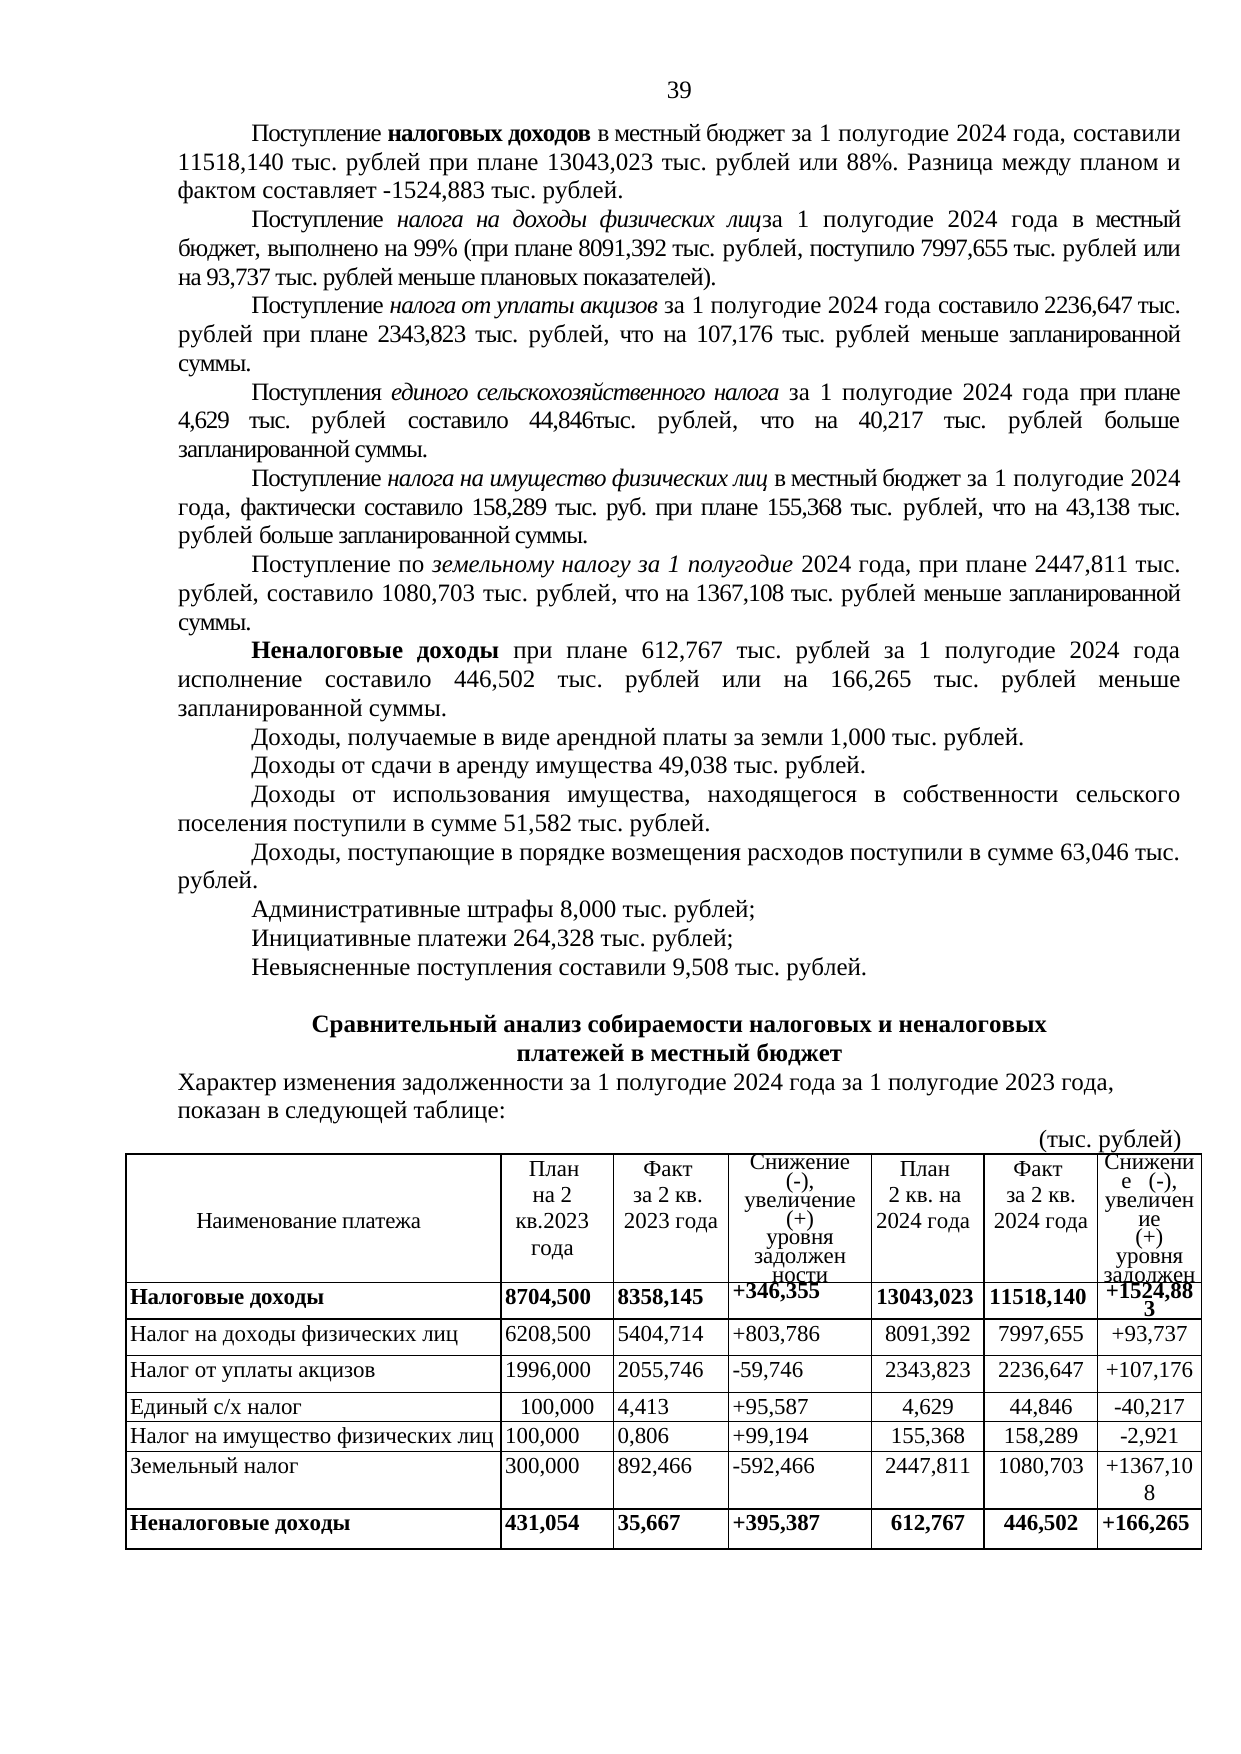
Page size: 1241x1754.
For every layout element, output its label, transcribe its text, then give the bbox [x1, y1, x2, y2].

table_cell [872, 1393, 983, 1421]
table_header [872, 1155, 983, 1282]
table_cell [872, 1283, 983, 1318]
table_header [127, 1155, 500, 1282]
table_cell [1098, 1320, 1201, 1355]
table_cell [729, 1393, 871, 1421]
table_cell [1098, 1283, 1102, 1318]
text Сравнительный анализ собираемости налоговых и неналоговых [177, 1009, 1181, 1038]
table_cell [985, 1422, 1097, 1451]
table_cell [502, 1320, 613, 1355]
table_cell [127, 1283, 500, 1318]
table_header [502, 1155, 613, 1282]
text Поступление по земельному налогу за 1 полугодие 2024 года, при плане 2447,811 тыс. рублей, составило 1080,703 тыс. рублей, что на 1367,108 тыс. рублей меньше запланированной суммы. [178, 549, 1181, 636]
text Доходы, получаемые в виде арендной платы за земли 1,000 тыс. рублей. [177, 722, 1181, 751]
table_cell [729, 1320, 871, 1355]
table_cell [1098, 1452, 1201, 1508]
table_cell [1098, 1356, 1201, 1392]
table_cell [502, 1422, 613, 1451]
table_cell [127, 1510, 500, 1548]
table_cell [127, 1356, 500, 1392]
text Поступление налога от уплаты акцизов за 1 полугодие 2024 года составило 2236,647 тыс. рублей при плане 2343,823 тыс. рублей, что на 107,176 тыс. рублей меньше запланированной суммы. [178, 291, 1181, 377]
text Поступления единого сельскохозяйственного налога за 1 полугодие 2024 года при плане 4,629 тыс. рублей составило 44,846тыс. рублей, что на 40,217 тыс. рублей больше запланированной суммы. [178, 377, 1181, 463]
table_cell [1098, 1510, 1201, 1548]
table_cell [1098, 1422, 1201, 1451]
text Поступление налога на доходы физических лицза 1 полугодие 2024 года в местный бюджет, выполнено на 99% (при плане 8091,392 тыс. рублей, поступило 7997,655 тыс. рублей или на 93,737 тыс. рублей меньше плановых показателей). [178, 204, 1181, 291]
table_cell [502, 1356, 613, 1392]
text Доходы, поступающие в порядке возмещения расходов поступили в сумме 63,046 тыс. рублей. [177, 837, 1181, 894]
text (тыс. рублей) [177, 1124, 1181, 1153]
text Неналоговые доходы при плане 612,767 тыс. рублей за 1 полугодие 2024 года исполнение составило 446,502 тыс. рублей или на 166,265 тыс. рублей меньше запланированной суммы. [177, 636, 1181, 722]
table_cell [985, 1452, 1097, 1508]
text Административные штрафы 8,000 тыс. рублей; [177, 894, 1181, 923]
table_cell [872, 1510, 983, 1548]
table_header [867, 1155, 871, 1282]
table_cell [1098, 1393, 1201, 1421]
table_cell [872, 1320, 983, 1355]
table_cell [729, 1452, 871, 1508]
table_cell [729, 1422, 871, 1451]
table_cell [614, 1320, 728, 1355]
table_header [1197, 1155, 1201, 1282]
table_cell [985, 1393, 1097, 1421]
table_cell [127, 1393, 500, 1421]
text Поступление налога на имущество физических лиц в местный бюджет за 1 полугодие 2024 года, фактически составило 158,289 тыс. руб. при плане 155,368 тыс. рублей, что на 43,138 тыс. рублей больше запланированной суммы. [178, 463, 1181, 549]
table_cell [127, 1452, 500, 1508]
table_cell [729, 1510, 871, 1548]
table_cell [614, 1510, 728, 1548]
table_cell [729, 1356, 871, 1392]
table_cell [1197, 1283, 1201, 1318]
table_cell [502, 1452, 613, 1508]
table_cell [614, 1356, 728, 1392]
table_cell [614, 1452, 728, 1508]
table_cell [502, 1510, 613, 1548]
text Поступление налоговых доходов в местный бюджет за 1 полугодие 2024 года, составили 11518,140 тыс. рублей при плане 13043,023 тыс. рублей или 88%. Разница между планом и фактом составляет -1524,883 тыс. рублей. [177, 118, 1181, 204]
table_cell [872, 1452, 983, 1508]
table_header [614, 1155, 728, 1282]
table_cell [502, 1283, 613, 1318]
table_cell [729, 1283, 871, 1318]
text платежей в местный бюджет [177, 1038, 1181, 1067]
text Инициативные платежи 264,328 тыс. рублей; [177, 923, 1181, 952]
text Характер изменения задолженности за 1 полугодие 2024 года за 1 полугодие 2023 года, показан в следующей таблице: [177, 1067, 1181, 1124]
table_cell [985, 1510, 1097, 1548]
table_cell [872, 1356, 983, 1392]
text Доходы от использования имущества, находящегося в собственности сельского поселения поступили в сумме 51,582 тыс. рублей. [177, 779, 1181, 837]
text Невыясненные поступления составили 9,508 тыс. рублей. [177, 952, 1181, 981]
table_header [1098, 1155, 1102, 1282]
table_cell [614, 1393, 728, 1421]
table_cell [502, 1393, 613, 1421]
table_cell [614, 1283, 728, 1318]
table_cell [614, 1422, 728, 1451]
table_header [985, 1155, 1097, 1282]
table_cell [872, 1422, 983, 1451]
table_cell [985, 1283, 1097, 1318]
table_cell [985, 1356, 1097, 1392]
text Доходы от сдачи в аренду имущества 49,038 тыс. рублей. [177, 751, 1181, 779]
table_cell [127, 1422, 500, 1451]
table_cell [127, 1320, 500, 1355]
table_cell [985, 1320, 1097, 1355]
